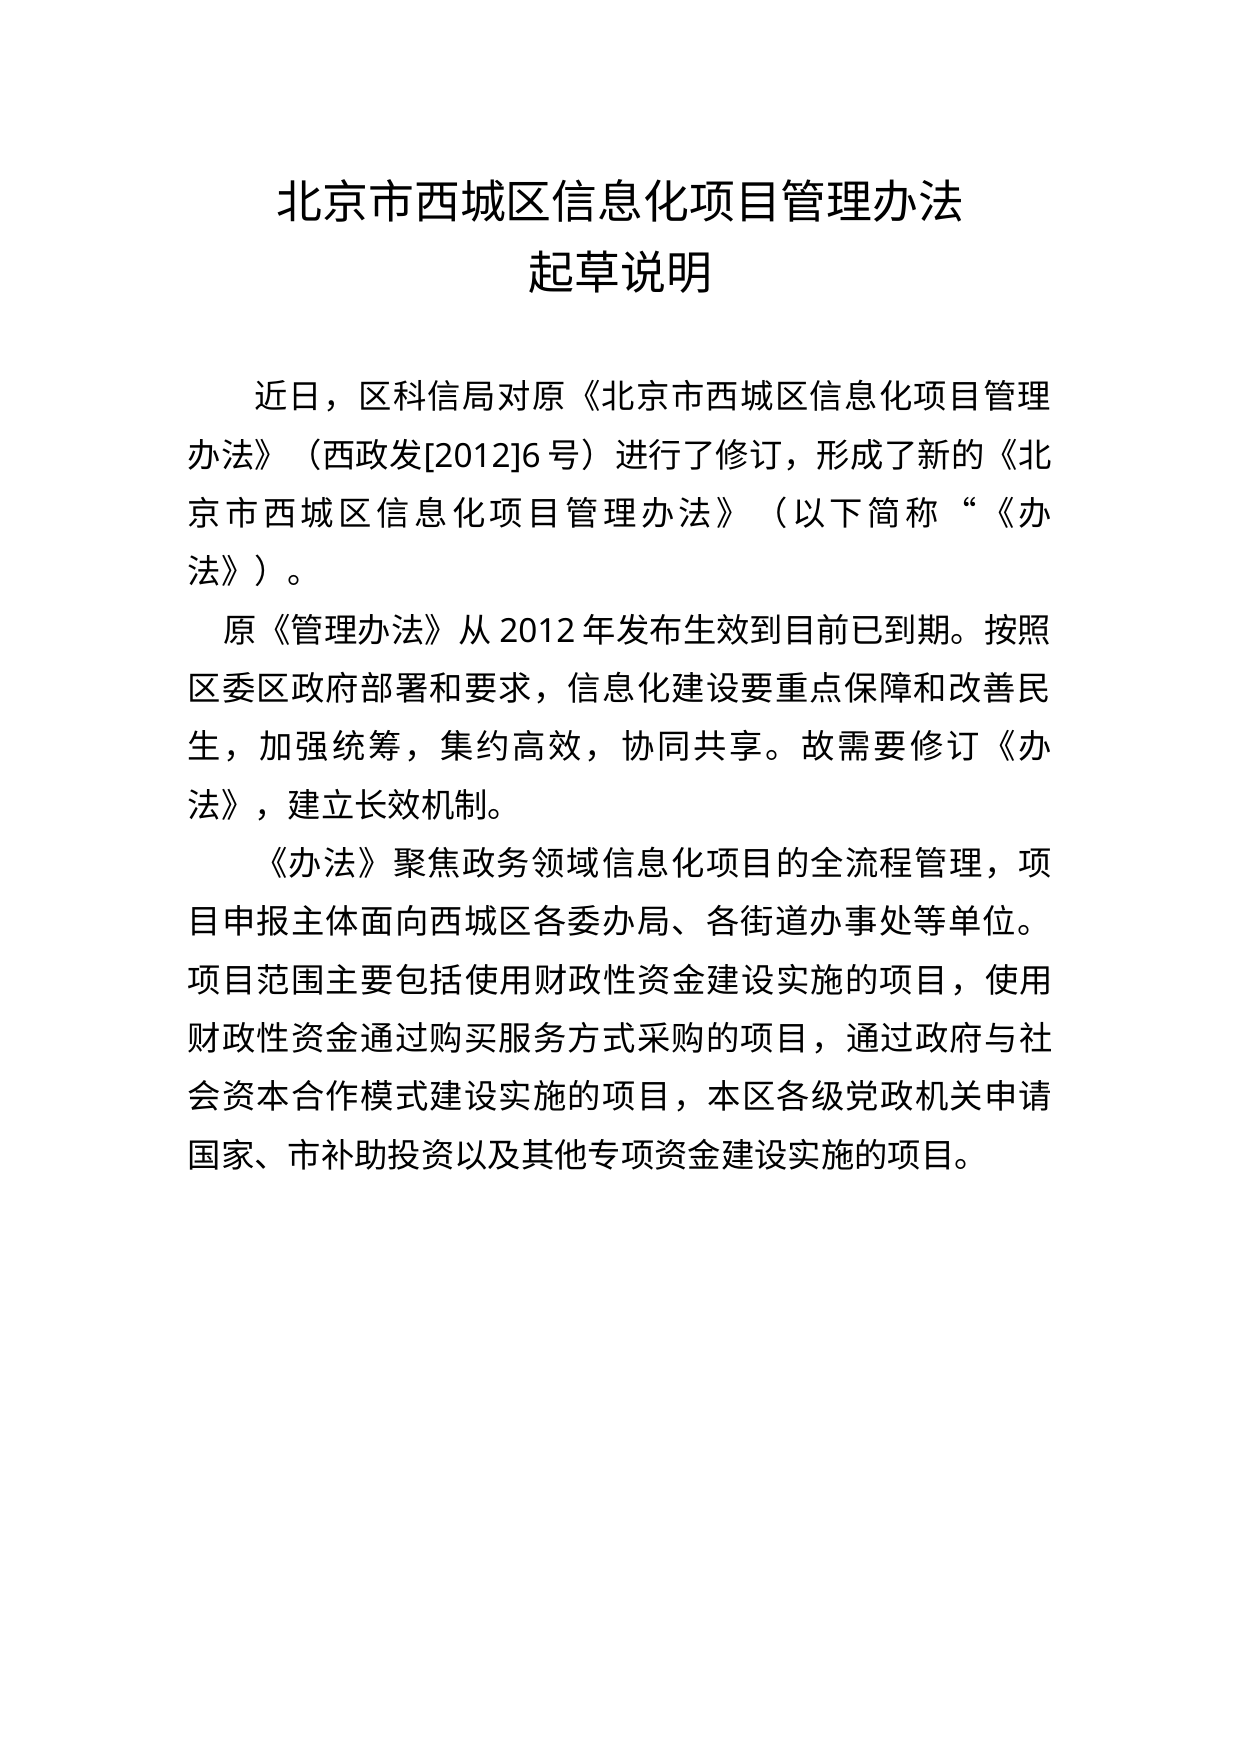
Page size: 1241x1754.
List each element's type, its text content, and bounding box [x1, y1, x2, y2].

text 近日，区科信局对原《北京市西城区信息化项目管理办法》（西政发[2012]6号）进行了修订，形成了新的《北京市西城区信息化项目管理办法》（以下简称“《办法》）。 原《管理办法》从2012年发布生效到目前已到期。按照区委区政府部署和要求，信息化建设要重点保障和改善民生，加强统筹，集约高效，协同共享。故需要修订《办法》，建立长效机制。 [187, 362, 1053, 829]
text 起草说明 [187, 233, 1053, 304]
text 北京市西城区信息化项目管理办法 [187, 162, 1053, 233]
text 《办法》聚焦政务领域信息化项目的全流程管理，项目申报主体面向西城区各委办局、各街道办事处等单位。项目范围主要包括使用财政性资金建设实施的项目，使用财政性资金通过购买服务方式采购的项目，通过政府与社会资本合作模式建设实施的项目，本区各级党政机关申请国家、市补助投资以及其他专项资金建设实施的项目。 [187, 829, 1053, 1179]
